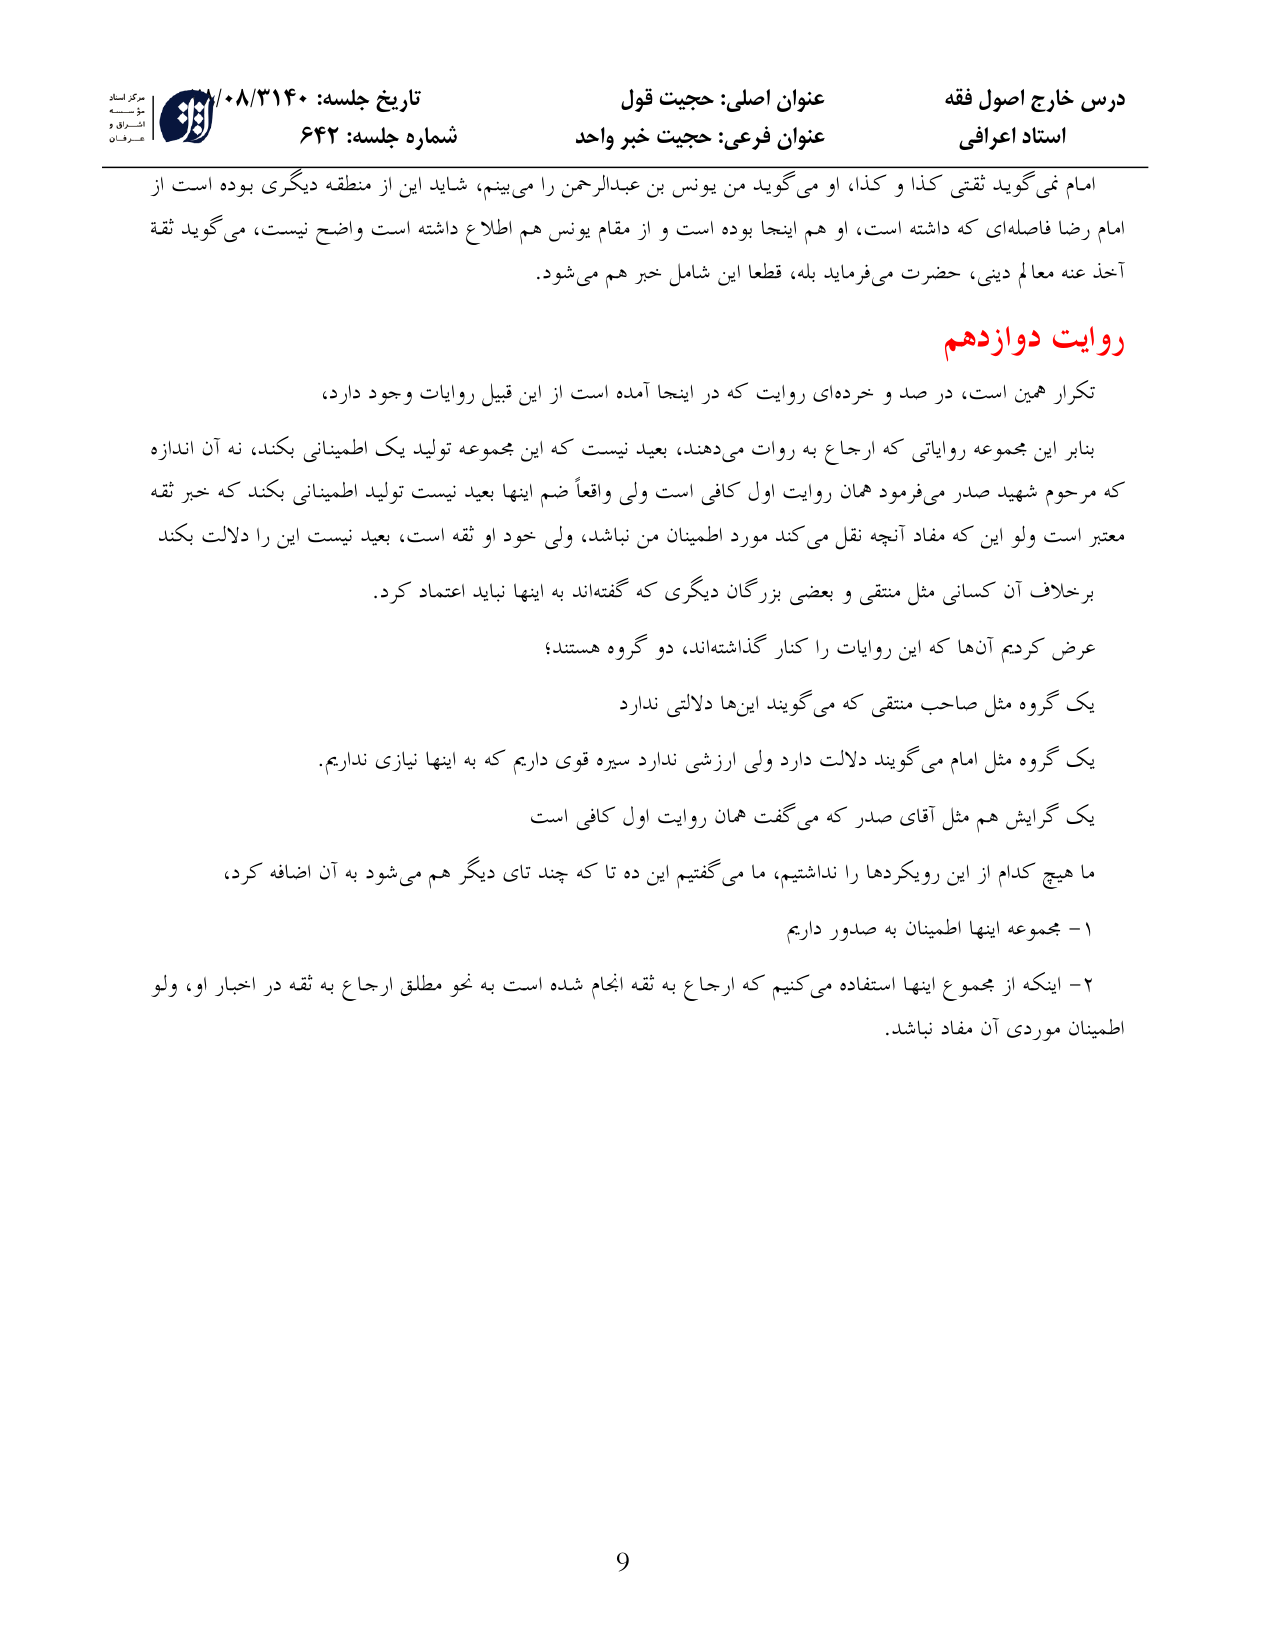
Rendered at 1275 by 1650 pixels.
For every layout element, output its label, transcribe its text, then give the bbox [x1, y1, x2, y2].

text بنابر این مجموعه روایاتی که ارجاع به روات می‌دهند، بعید نیست که این مجموعه تولید یک اطمینانی بکند، نه آن اندازه که مرحوم شهید صدر می‌فرمود همان روایت اول کافی است ولی واقعاً ضم اینها بعید نیست تولید اطمینانی بکند که خبر ثقه معتبر است ولو این که مفاد آنچه نقل می‌کند مورد اطمینان من نباشد، ولی خود او ثقه است، بعید نیست این را دلالت بکند [150, 427, 1125, 558]
picture [102, 86, 215, 146]
text یک گروه مثل امام می‌گویند دلالت دارد ولی ارزشی ندارد سیره قوی داریم که به اینها نیازی نداریم. [150, 739, 1125, 783]
text امام نمی‌گوید ثقتی کذا و کذا، او می‌گوید من یونس بن عبدالرحمن را می‌بینم، شاید این از منطقه دیگری بوده است از امام رضا فاصله‌ای که داشته است، او هم اینجا بوده است و از مقام یونس هم اطلاع داشته است واضح نیست، می‌گوید ثقة آخذ عنه معالم دینی، حضرت می‌فرماید بله، قطعا این شامل خبر هم می‌شود. [150, 164, 1125, 294]
text تکرار همین است، در صد و خرده‌ای روایت که در اینجا آمده است از این قبیل روایات وجود دارد، [150, 371, 1125, 414]
text ما هیچ کدام از این رویکردها را نداشتیم، ما می‌گفتیم این ده تا که چند تای دیگر هم می‌شود به آن اضافه کرد، [150, 851, 1125, 895]
text یک گرایش هم مثل آقای صدر که می‌گفت همان روایت اول کافی است [150, 795, 1125, 839]
text ۲- اینکه از مجموع اینها استفاده می‌کنیم که ارجاع به ثقه انجام شده است به نحو مطلق ارجاع به ثقه در اخبار او، ولو اطمینان موردی آن مفاد نباشد. [150, 963, 1125, 1051]
text برخلاف آن کسانی مثل منتقی و بعضی بزرگان دیگری که گفته‌اند به اینها نباید اعتماد کرد. [150, 571, 1125, 614]
text ۱- مجموعه اینها اطمینان به صدور داریم [150, 907, 1125, 951]
subtitle روایت دوازدهم [150, 307, 1125, 371]
text عرض کردیم آن‌ها که این روایات را کنار گذاشته‌اند، دو گروه هستند؛ [150, 627, 1125, 670]
text یک گروه مثل صاحب منتقی که می‌گویند این‌ها دلالتی ندارد [150, 683, 1125, 726]
